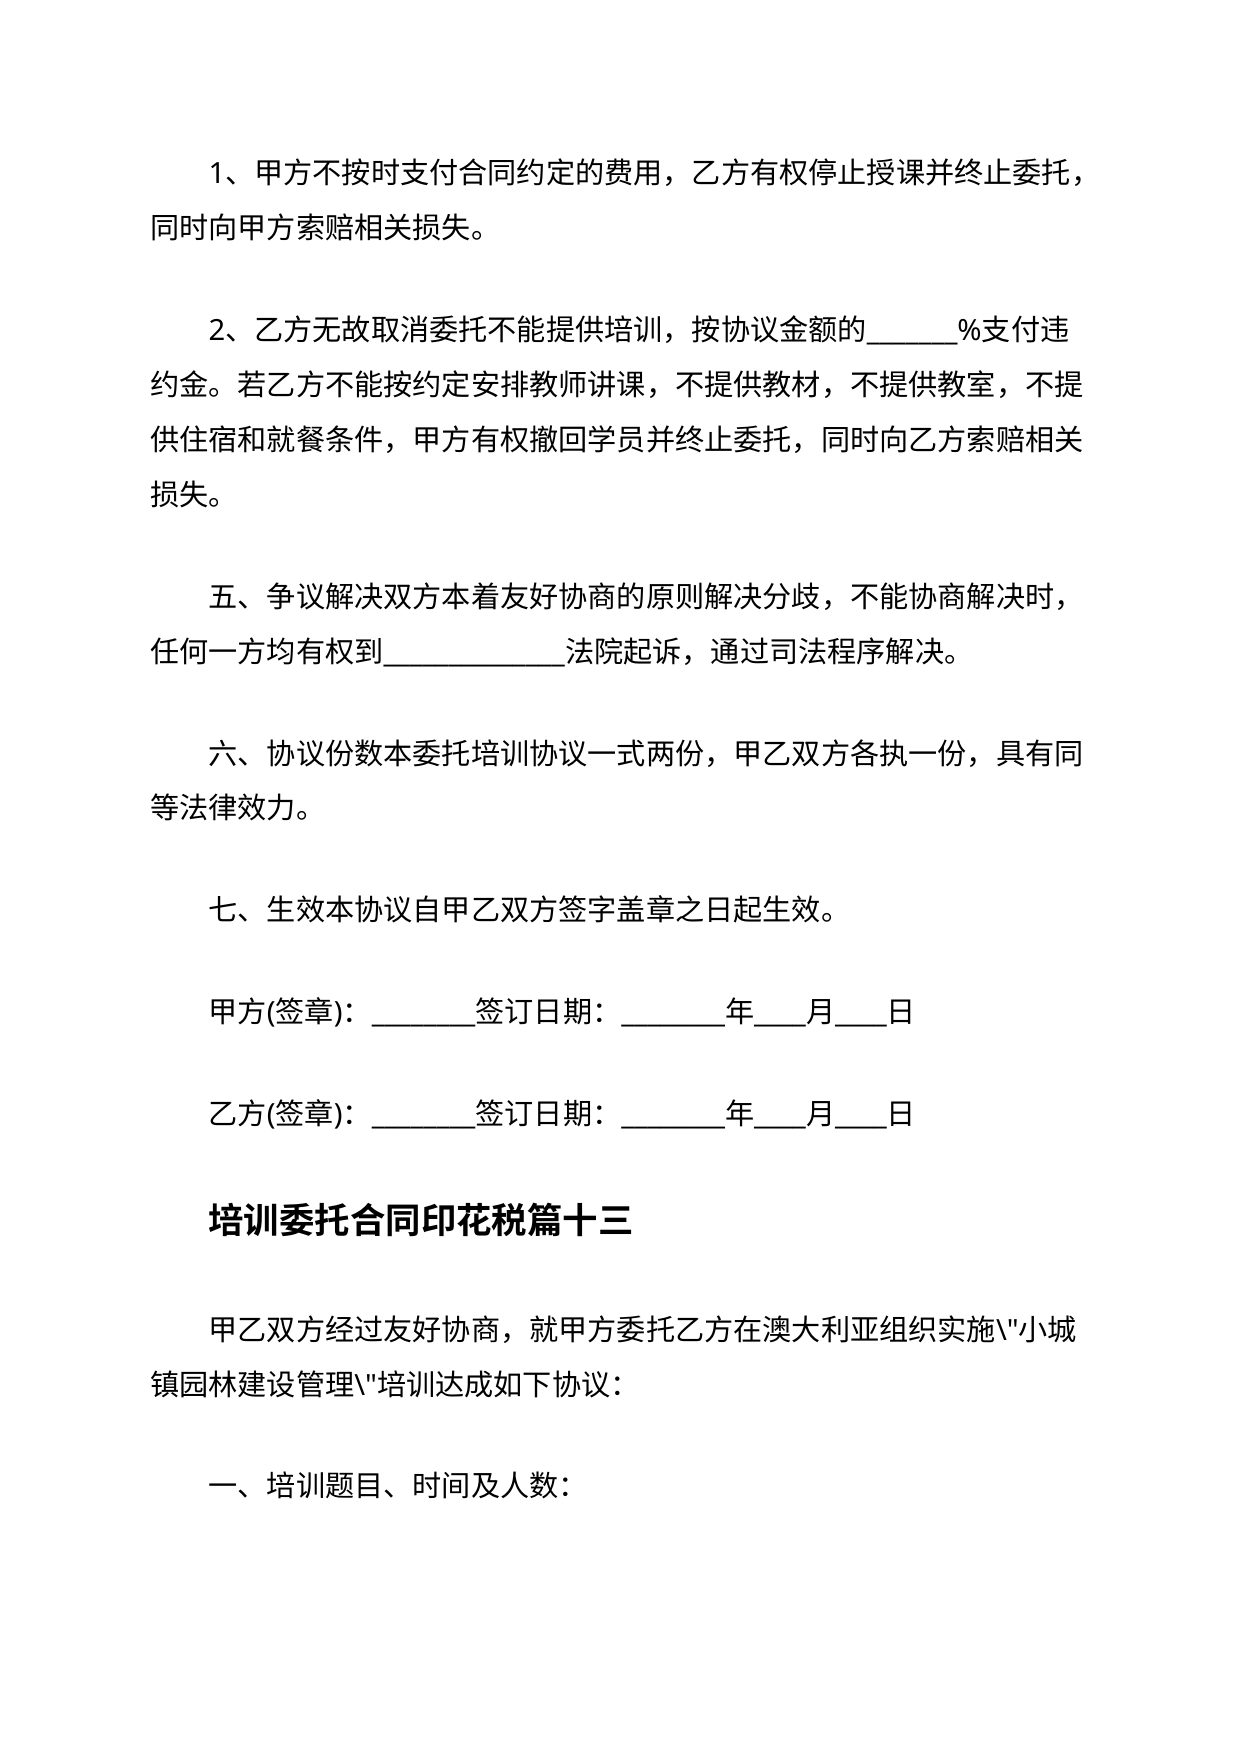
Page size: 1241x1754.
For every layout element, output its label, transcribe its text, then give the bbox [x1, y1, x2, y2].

text 甲乙双方经过友好协商，就甲方委托乙方在澳大利亚组织实施\"小城镇园林建设管理\"培训达成如下协议： [150, 1306, 1090, 1403]
text 六、协议份数本委托培训协议一式两份，甲乙双方各执一份，具有同等法律效力。 [150, 730, 1090, 827]
text 五、争议解决双方本着友好协商的原则解决分歧，不能协商解决时，任何一方均有权到______________法院起诉，通过司法程序解决。 [150, 573, 1090, 671]
text 1、甲方不按时支付合同约定的费用，乙方有权停止授课并终止委托，同时向甲方索赔相关损失。 [150, 150, 1090, 247]
text 一、培训题目、时间及人数： [150, 1463, 1090, 1505]
text 乙方(签章)：________签订日期：________年____月____日 [150, 1091, 1090, 1133]
text 2、乙方无故取消委托不能提供培训，按协议金额的_______%支付违约金。若乙方不能按约定安排教师讲课，不提供教材，不提供教室，不提供住宿和就餐条件，甲方有权撤回学员并终止委托，同时向乙方索赔相关损失。 [150, 307, 1090, 514]
text 培训委托合同印花税篇十三 [150, 1193, 1090, 1244]
text 七、生效本协议自甲乙双方签字盖章之日起生效。 [150, 887, 1090, 929]
text 甲方(签章)：________签订日期：________年____月____日 [150, 989, 1090, 1031]
